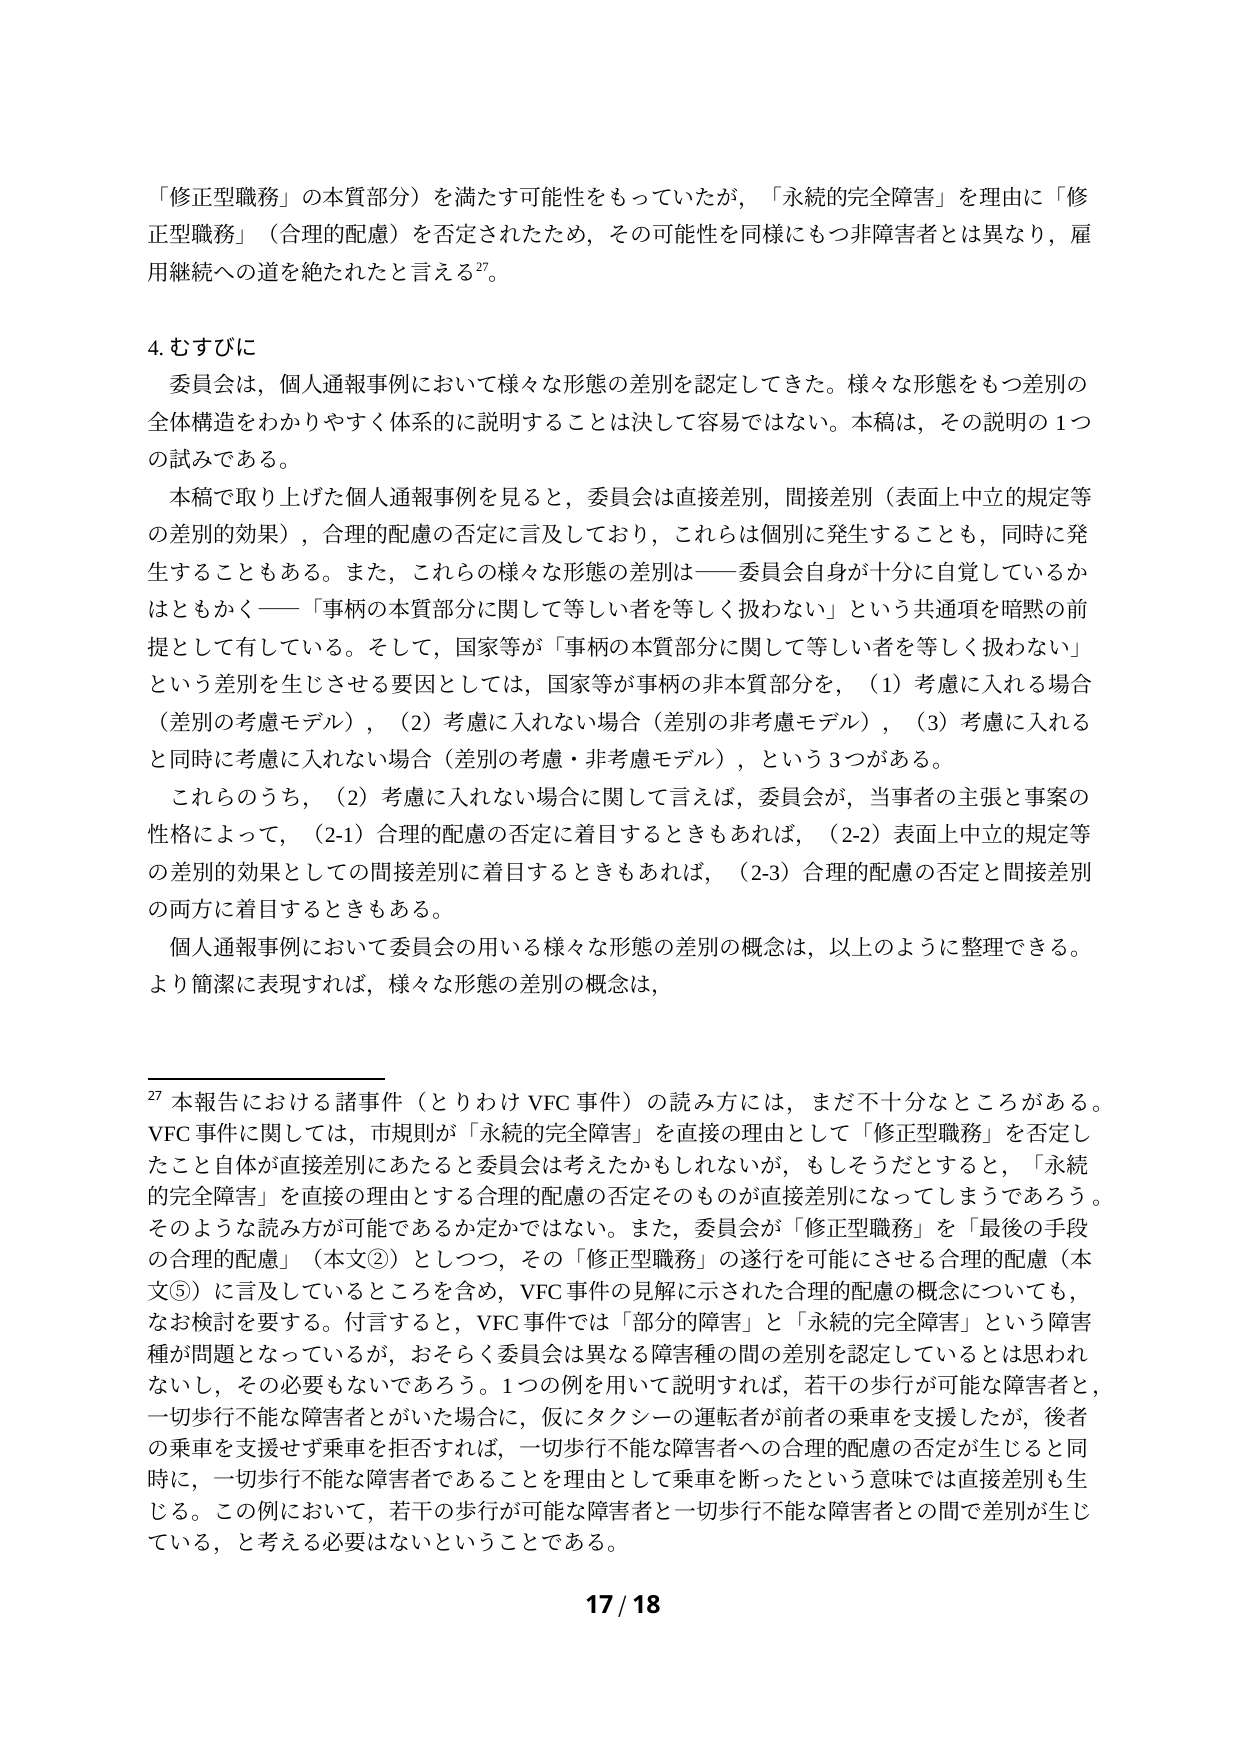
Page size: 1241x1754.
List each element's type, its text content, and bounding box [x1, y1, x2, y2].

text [148, 177, 1092, 290]
subtitle 4. むすびに [148, 327, 1092, 365]
text これらのうち，（2）考慮に入れない場合に関して言えば，委員会が，当事者の主張と事案の性格によって，（2-1）合理的配慮の否定に着目するときもあれば，（2-2）表面上中立的規定等の差別的効果としての間接差別に着目するときもあれば，（2-3）合理的配慮の否定と間接差別の両方に着目するときもある。 [148, 777, 1092, 927]
text 本稿で取り上げた個人通報事例を見ると，委員会は直接差別，間接差別（表面上中立的規定等の差別的効果），合理的配慮の否定に言及しており，これらは個別に発生することも，同時に発生することもある。また，これらの様々な形態の差別は――委員会自身が十分に自覚しているかはともかく――「事柄の本質部分に関して等しい者を等しく扱わない」という共通項を暗黙の前提として有している。そして，国家等が「事柄の本質部分に関して等しい者を等しく扱わない」という差別を生じさせる要因としては，国家等が事柄の非本質部分を，（1）考慮に入れる場合（差別の考慮モデル），（2）考慮に入れない場合（差別の非考慮モデル），（3）考慮に入れると同時に考慮に入れない場合（差別の考慮・非考慮モデル），という3つがある。 [148, 477, 1092, 777]
text 委員会は，個人通報事例において様々な形態の差別を認定してきた。様々な形態をもつ差別の全体構造をわかりやすく体系的に説明することは決して容易ではない。本稿は，その説明の1つの試みである。 [148, 365, 1092, 477]
text 個人通報事例において委員会の用いる様々な形態の差別の概念は，以上のように整理できる。より簡潔に表現すれば，様々な形態の差別の概念は， [148, 927, 1092, 1002]
